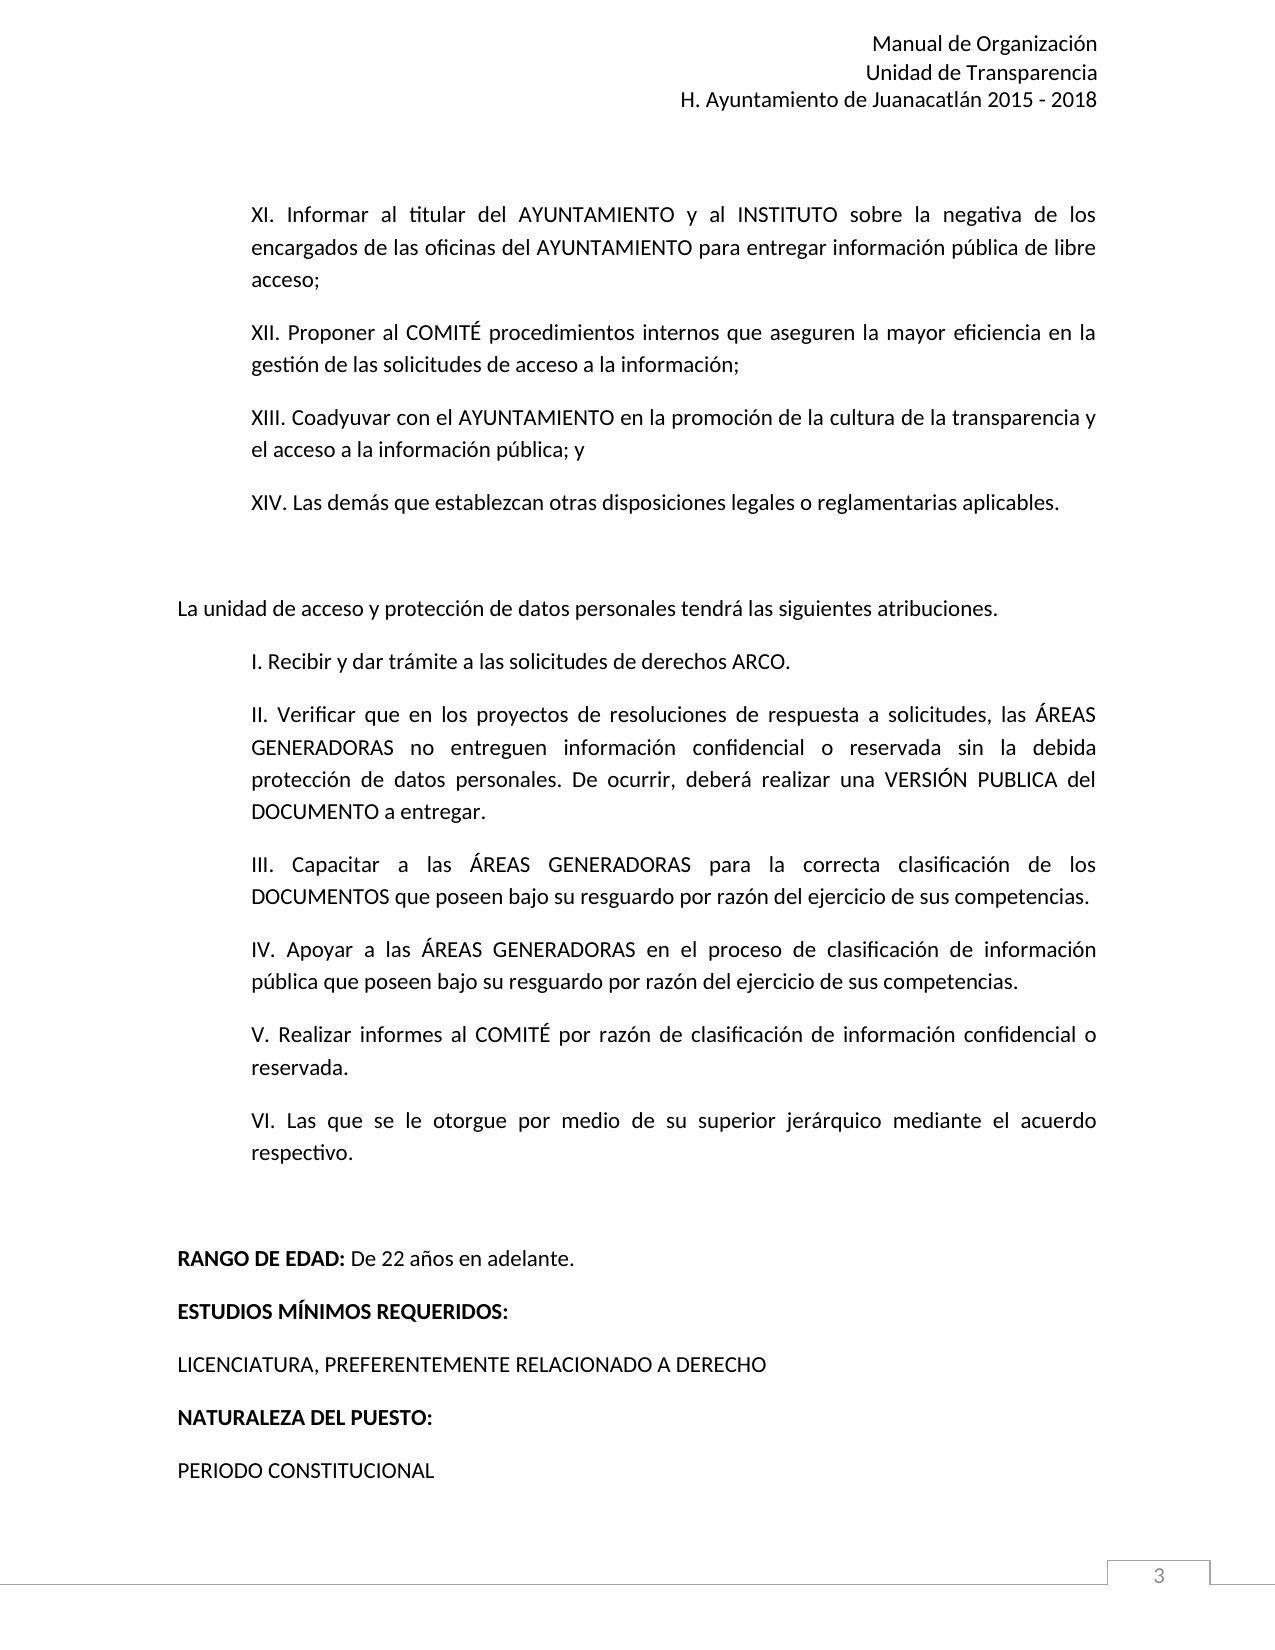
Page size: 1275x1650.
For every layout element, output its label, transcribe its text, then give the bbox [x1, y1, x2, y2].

text II. Verificar que en los proyectos de resoluciones de respuesta a solicitudes, las ÁREAS GENERADORAS no entreguen información confidencial o reservada sin la debida protección de datos personales. De ocurrir, deberá realizar una VERSIÓN PUBLICA del DOCUMENTO a entregar. [251, 701, 1098, 825]
text XI. Informar al titular del AYUNTAMIENTO y al INSTITUTO sobre la negativa de los encargados de las oficinas del AYUNTAMIENTO para entregar información pública de libre acceso; [251, 201, 1098, 293]
text I. Recibir y dar trámite a las solicitudes de derechos ARCO. [251, 647, 1098, 676]
text XIV. Las demás que establezcan otras disposiciones legales o reglamentarias aplicables. [251, 488, 1098, 516]
text XII. Proponer al COMITÉ procedimientos internos que aseguren la mayor eficiencia en la gestión de las solicitudes de acceso a la información; [251, 318, 1098, 378]
text NATURALEZA DEL PUESTO: [177, 1403, 1098, 1431]
text ESTUDIOS MÍNIMOS REQUERIDOS: [177, 1297, 1098, 1325]
text IV. Apoyar a las ÁREAS GENERADORAS en el proceso de clasificación de información pública que poseen bajo su resguardo por razón del ejercicio de sus competencias. [251, 935, 1098, 996]
text V. Realizar informes al COMITÉ por razón de clasificación de información confidencial o reservada. [251, 1021, 1098, 1081]
text PERIODO CONSTITUCIONAL [177, 1456, 1098, 1484]
text RANGO DE EDAD: De 22 años en adelante. [177, 1244, 1098, 1272]
text III. Capacitar a las ÁREAS GENERADORAS para la correcta clasificación de los DOCUMENTOS que poseen bajo su resguardo por razón del ejercicio de sus competencias. [251, 850, 1098, 910]
text LICENCIATURA, PREFERENTEMENTE RELACIONADO A DERECHO [177, 1350, 1098, 1378]
text VI. Las que se le otorgue por medio de su superior jerárquico mediante el acuerdo respectivo. [251, 1106, 1098, 1166]
text XIII. Coadyuvar con el AYUNTAMIENTO en la promoción de la cultura de la transparencia y el acceso a la información pública; y [251, 403, 1098, 463]
text La unidad de acceso y protección de datos personales tendrá las siguientes atribuciones. [177, 594, 1098, 622]
